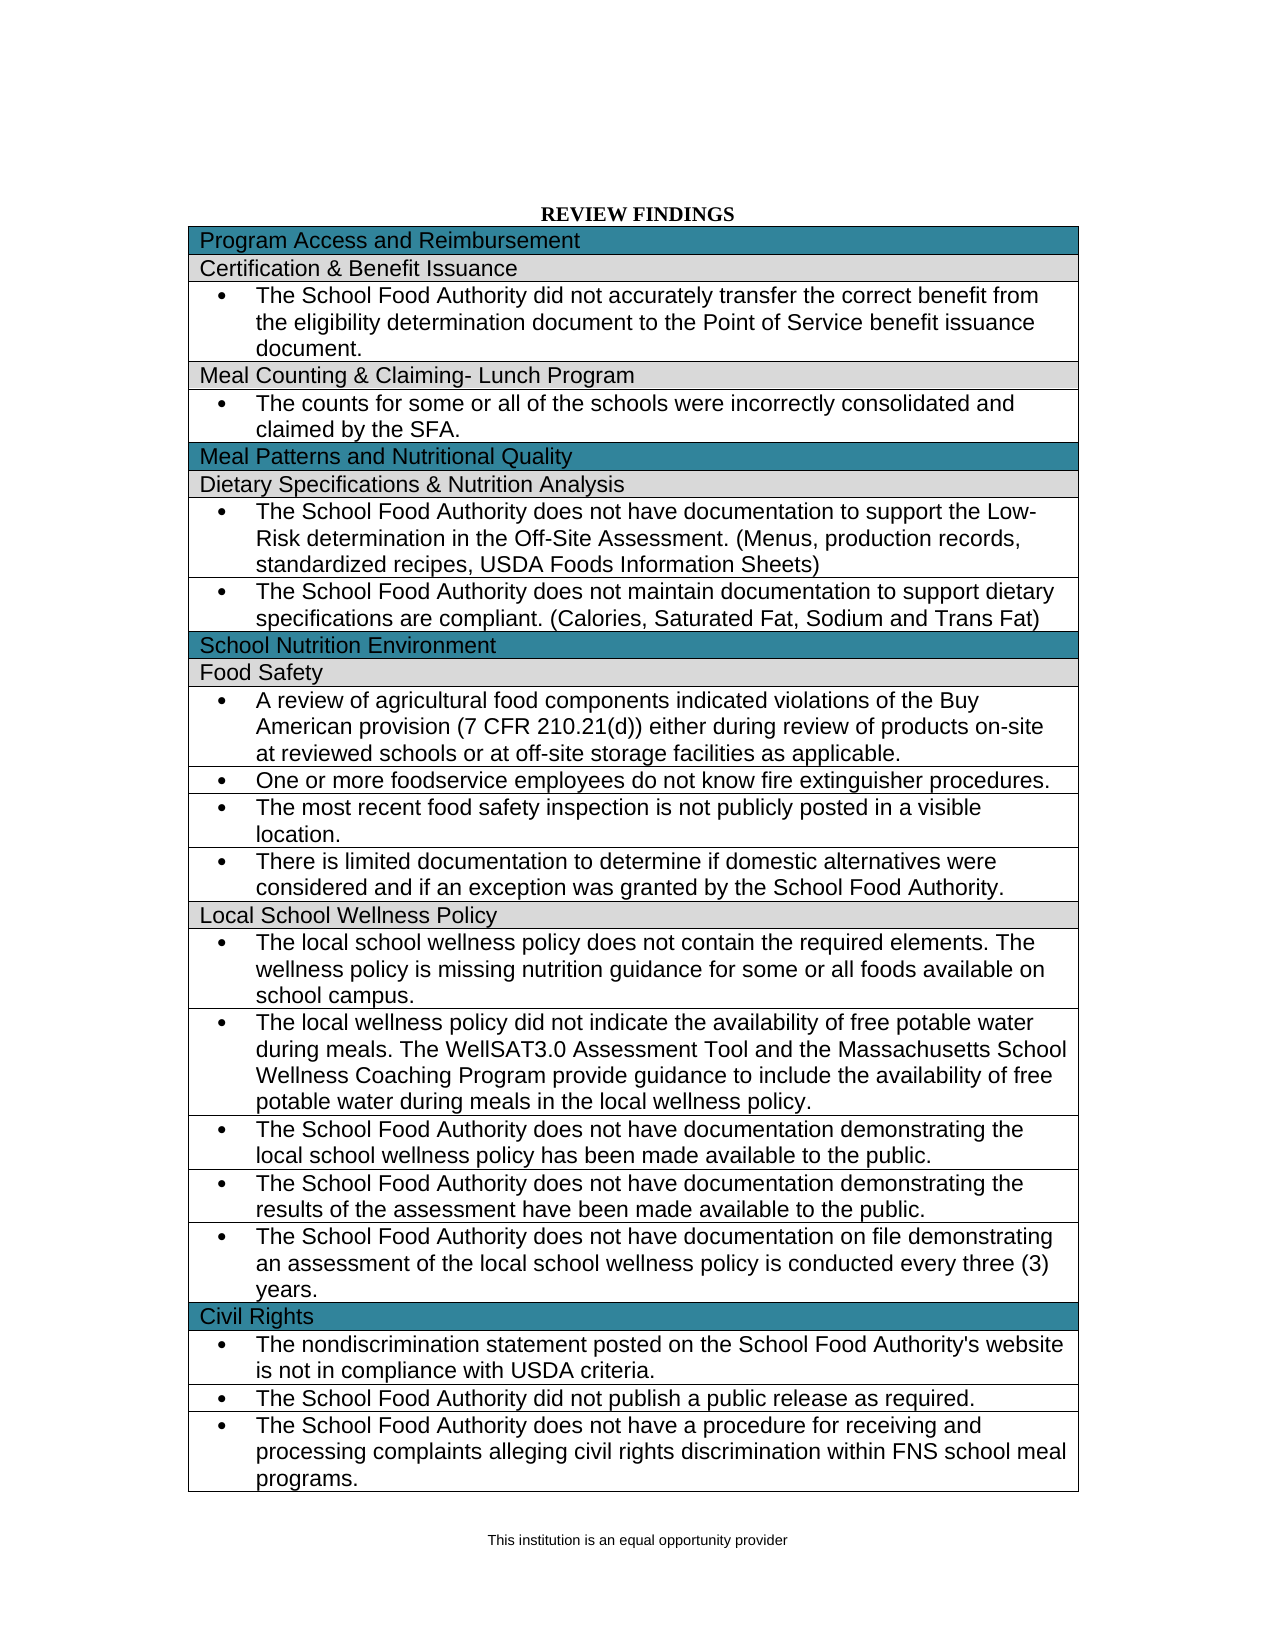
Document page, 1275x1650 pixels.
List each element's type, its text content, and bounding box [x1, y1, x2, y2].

text REVIEW FINDINGS [187, 202, 1087, 226]
table_cell Local School Wellness Policy [189, 902, 1078, 928]
table_cell Dietary Specifications & Nutrition Analysis [189, 471, 1078, 497]
table_cell Meal Counting & Claiming- Lunch Program [189, 362, 1078, 388]
table_cell The School Food Authority does not have documentation demonstrating the local school wellness policy has been made available to the public. [189, 1116, 1078, 1168]
table_cell The School Food Authority does not have documentation demonstrating the results of the assessment have been made available to the public. [189, 1170, 1078, 1222]
table_cell Certification & Benefit Issuance [189, 255, 1078, 281]
table_cell Food Safety [189, 659, 1078, 686]
table_cell The counts for some or all of the schools were incorrectly consolidated and claimed by the SFA. [189, 390, 1078, 442]
table_cell The nondiscrimination statement posted on the School Food Authority's website is not in compliance with USDA criteria. [189, 1331, 1078, 1383]
table_cell One or more foodservice employees do not know fire extinguisher procedures. [189, 767, 1078, 793]
table_cell The School Food Authority did not publish a public release as required. [189, 1385, 1078, 1411]
table_cell The School Food Authority does not have documentation on file demonstrating an assessment of the local school wellness policy is conducted every three (3) years. [189, 1223, 1078, 1302]
table_cell The School Food Authority does not have documentation to support the Low-Risk determination in the Off-Site Assessment. (Menus, production records, standardized recipes, USDA Foods Information Sheets) [189, 498, 1078, 577]
table_cell The most recent food safety inspection is not publicly posted in a visible location. [189, 794, 1078, 847]
table_cell The School Food Authority does not have a procedure for receiving and processing complaints alleging civil rights discrimination within FNS school meal programs. [189, 1412, 1078, 1491]
table_header Program Access and Reimbursement [189, 227, 1078, 254]
table_cell Civil Rights [189, 1303, 1078, 1330]
table_cell There is limited documentation to determine if domestic alternatives were considered and if an exception was granted by the School Food Authority. [189, 848, 1078, 901]
table_cell The local wellness policy did not indicate the availability of free potable water during meals. The WellSAT3.0 Assessment Tool and the Massachusetts School Wellness Coaching Program provide guidance to include the availability of free potable water during meals in the local wellness policy. [189, 1009, 1078, 1115]
table_cell The School Food Authority did not accurately transfer the correct benefit from the eligibility determination document to the Point of Service benefit issuance document. [189, 282, 1078, 361]
table_cell School Nutrition Environment [189, 632, 1078, 658]
table_cell The local school wellness policy does not contain the required elements. The wellness policy is missing nutrition guidance for some or all foods available on school campus. [189, 929, 1078, 1008]
table_cell The School Food Authority does not maintain documentation to support dietary specifications are compliant. (Calories, Saturated Fat, Sodium and Trans Fat) [189, 578, 1078, 631]
table_cell A review of agricultural food components indicated violations of the Buy American provision (7 CFR 210.21(d)) either during review of products on-site at reviewed schools or at off-site storage facilities as applicable. [189, 687, 1078, 766]
table_cell Meal Patterns and Nutritional Quality [189, 443, 1078, 470]
